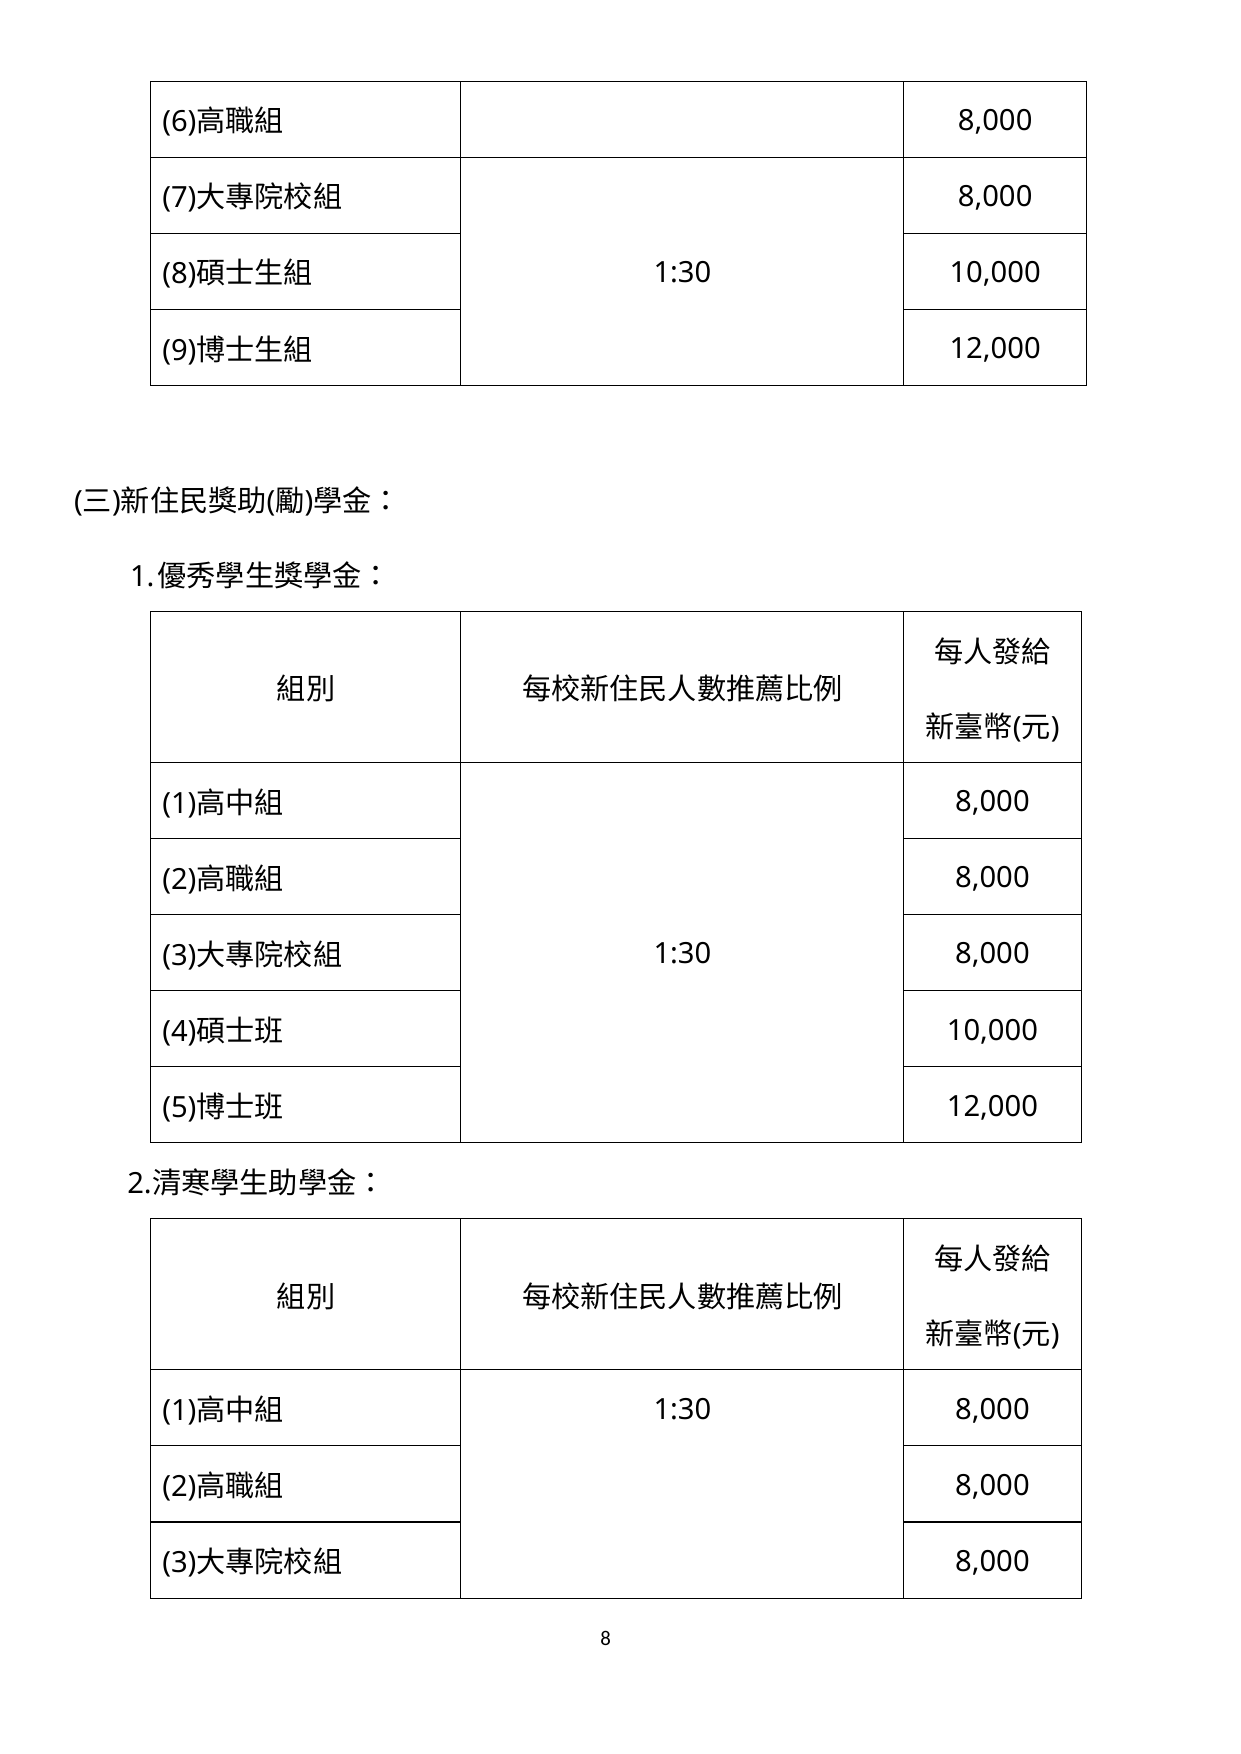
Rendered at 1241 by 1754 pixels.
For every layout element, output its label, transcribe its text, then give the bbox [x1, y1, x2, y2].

table_cell (3)大專院校組 [151, 1523, 460, 1597]
table_header 組別 [151, 612, 460, 762]
table_cell 10,000 [904, 991, 1081, 1066]
table_cell (5)博士班 [151, 1067, 460, 1142]
table_cell (2)高職組 [151, 839, 460, 914]
table_cell 1:30 [461, 158, 903, 385]
table_header 每校新住民人數推薦比例 [461, 1219, 903, 1369]
table_cell 8,000 [904, 1446, 1081, 1521]
table_cell 8,000 [904, 763, 1081, 838]
table_cell (1)高中組 [151, 1370, 460, 1445]
table_cell 10,000 [904, 234, 1086, 309]
table_cell (2)高職組 [151, 1446, 460, 1521]
table_header 每人發給 新臺幣(元) [904, 612, 1081, 762]
table_cell 1:30 [461, 1370, 903, 1597]
table_cell 1:30 [461, 763, 903, 1142]
list 清寒學生助學金： [103, 1143, 1137, 1218]
table_cell (4)碩士班 [151, 991, 460, 1066]
table_cell 8,000 [904, 1523, 1081, 1597]
table_cell 8,000 [904, 82, 1086, 157]
table_cell (3)大專院校組 [151, 915, 460, 990]
table_cell (1)高中組 [151, 763, 460, 838]
table_cell (9)博士生組 [151, 310, 460, 385]
table_cell 8,000 [904, 158, 1086, 233]
text (三)新住民獎助(勵)學金： [74, 461, 1137, 536]
table_cell (8)碩士生組 [151, 234, 460, 309]
table_cell (7)大專院校組 [151, 158, 460, 233]
table_header 每人發給 新臺幣(元) [904, 1219, 1081, 1369]
table_cell (6)高職組 [151, 82, 460, 157]
table_cell 12,000 [904, 310, 1086, 385]
table_cell 12,000 [904, 1067, 1081, 1142]
table_cell 8,000 [904, 1370, 1081, 1445]
table_cell 8,000 [904, 839, 1081, 914]
list 優秀學生獎學金： [115, 536, 1137, 611]
table_header 每校新住民人數推薦比例 [461, 612, 903, 762]
table_header 組別 [151, 1219, 460, 1369]
table_cell 8,000 [904, 915, 1081, 990]
